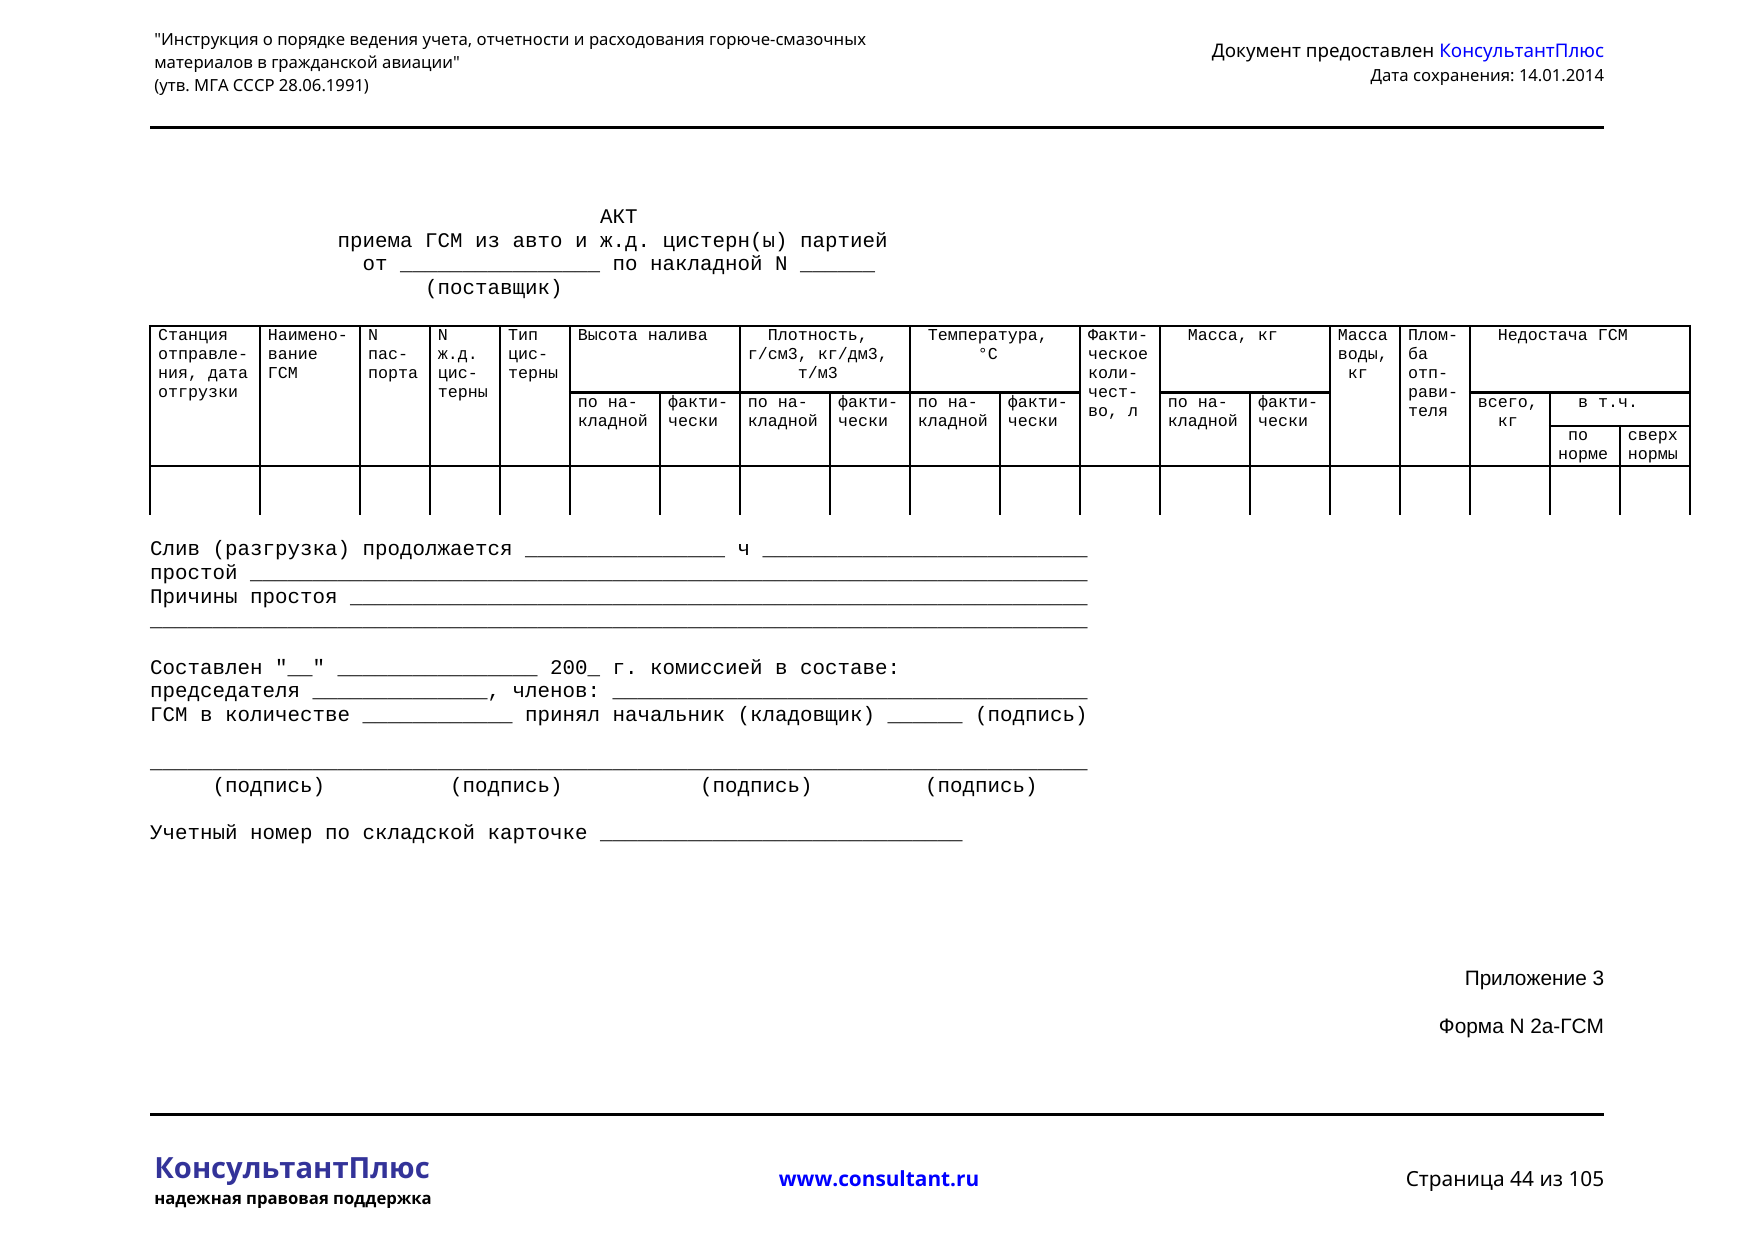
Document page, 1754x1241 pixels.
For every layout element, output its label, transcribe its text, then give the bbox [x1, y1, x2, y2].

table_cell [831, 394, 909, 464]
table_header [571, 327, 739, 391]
text (поставщик) [150, 277, 1604, 301]
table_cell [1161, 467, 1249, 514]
text (подпись) (подпись) (подпись) (подпись) [150, 775, 1604, 798]
text ГСМ в количестве ____________ принял начальник (кладовщик) ______ (подпись) [150, 704, 1604, 728]
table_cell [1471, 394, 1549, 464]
text приема ГСМ из авто и ж.д. цистерн(ы) партией [150, 230, 1604, 253]
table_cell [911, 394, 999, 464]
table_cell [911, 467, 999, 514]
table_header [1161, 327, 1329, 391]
text АКТ [150, 206, 1604, 230]
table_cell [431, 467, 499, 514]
text простой ___________________________________________________________________ [150, 562, 1604, 586]
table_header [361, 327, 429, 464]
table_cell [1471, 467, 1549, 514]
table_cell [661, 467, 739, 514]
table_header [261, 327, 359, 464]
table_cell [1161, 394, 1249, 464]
text Форма N 2а-ГСМ [150, 1013, 1604, 1037]
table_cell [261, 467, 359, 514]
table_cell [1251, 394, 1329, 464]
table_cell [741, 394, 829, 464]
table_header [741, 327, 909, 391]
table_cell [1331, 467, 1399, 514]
text председателя ______________, членов: ______________________________________ [150, 680, 1604, 704]
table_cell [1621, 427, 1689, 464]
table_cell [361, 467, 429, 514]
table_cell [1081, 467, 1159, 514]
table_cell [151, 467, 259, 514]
text Причины простоя ___________________________________________________________ [150, 586, 1604, 609]
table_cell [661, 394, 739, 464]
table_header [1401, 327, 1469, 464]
text ___________________________________________________________________________ [150, 609, 1604, 633]
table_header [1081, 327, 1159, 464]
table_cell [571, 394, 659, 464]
text Слив (разгрузка) продолжается ________________ ч __________________________ [150, 538, 1604, 562]
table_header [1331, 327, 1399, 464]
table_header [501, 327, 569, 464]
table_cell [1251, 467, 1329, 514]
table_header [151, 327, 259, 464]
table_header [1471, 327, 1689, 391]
text Составлен "__" ________________ 200_ г. комиссией в составе: [150, 657, 1604, 680]
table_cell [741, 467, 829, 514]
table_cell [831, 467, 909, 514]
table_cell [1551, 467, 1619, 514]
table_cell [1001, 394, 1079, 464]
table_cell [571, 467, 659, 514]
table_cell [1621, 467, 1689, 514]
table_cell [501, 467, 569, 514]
text от ________________ по накладной N ______ [150, 253, 1604, 277]
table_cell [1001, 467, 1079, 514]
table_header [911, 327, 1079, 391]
text Приложение 3 [150, 966, 1604, 989]
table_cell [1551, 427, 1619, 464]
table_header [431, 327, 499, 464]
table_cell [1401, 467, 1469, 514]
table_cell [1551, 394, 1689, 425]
text Учетный номер по складской карточке _____________________________ [150, 822, 1604, 846]
text ___________________________________________________________________________ [150, 751, 1604, 775]
